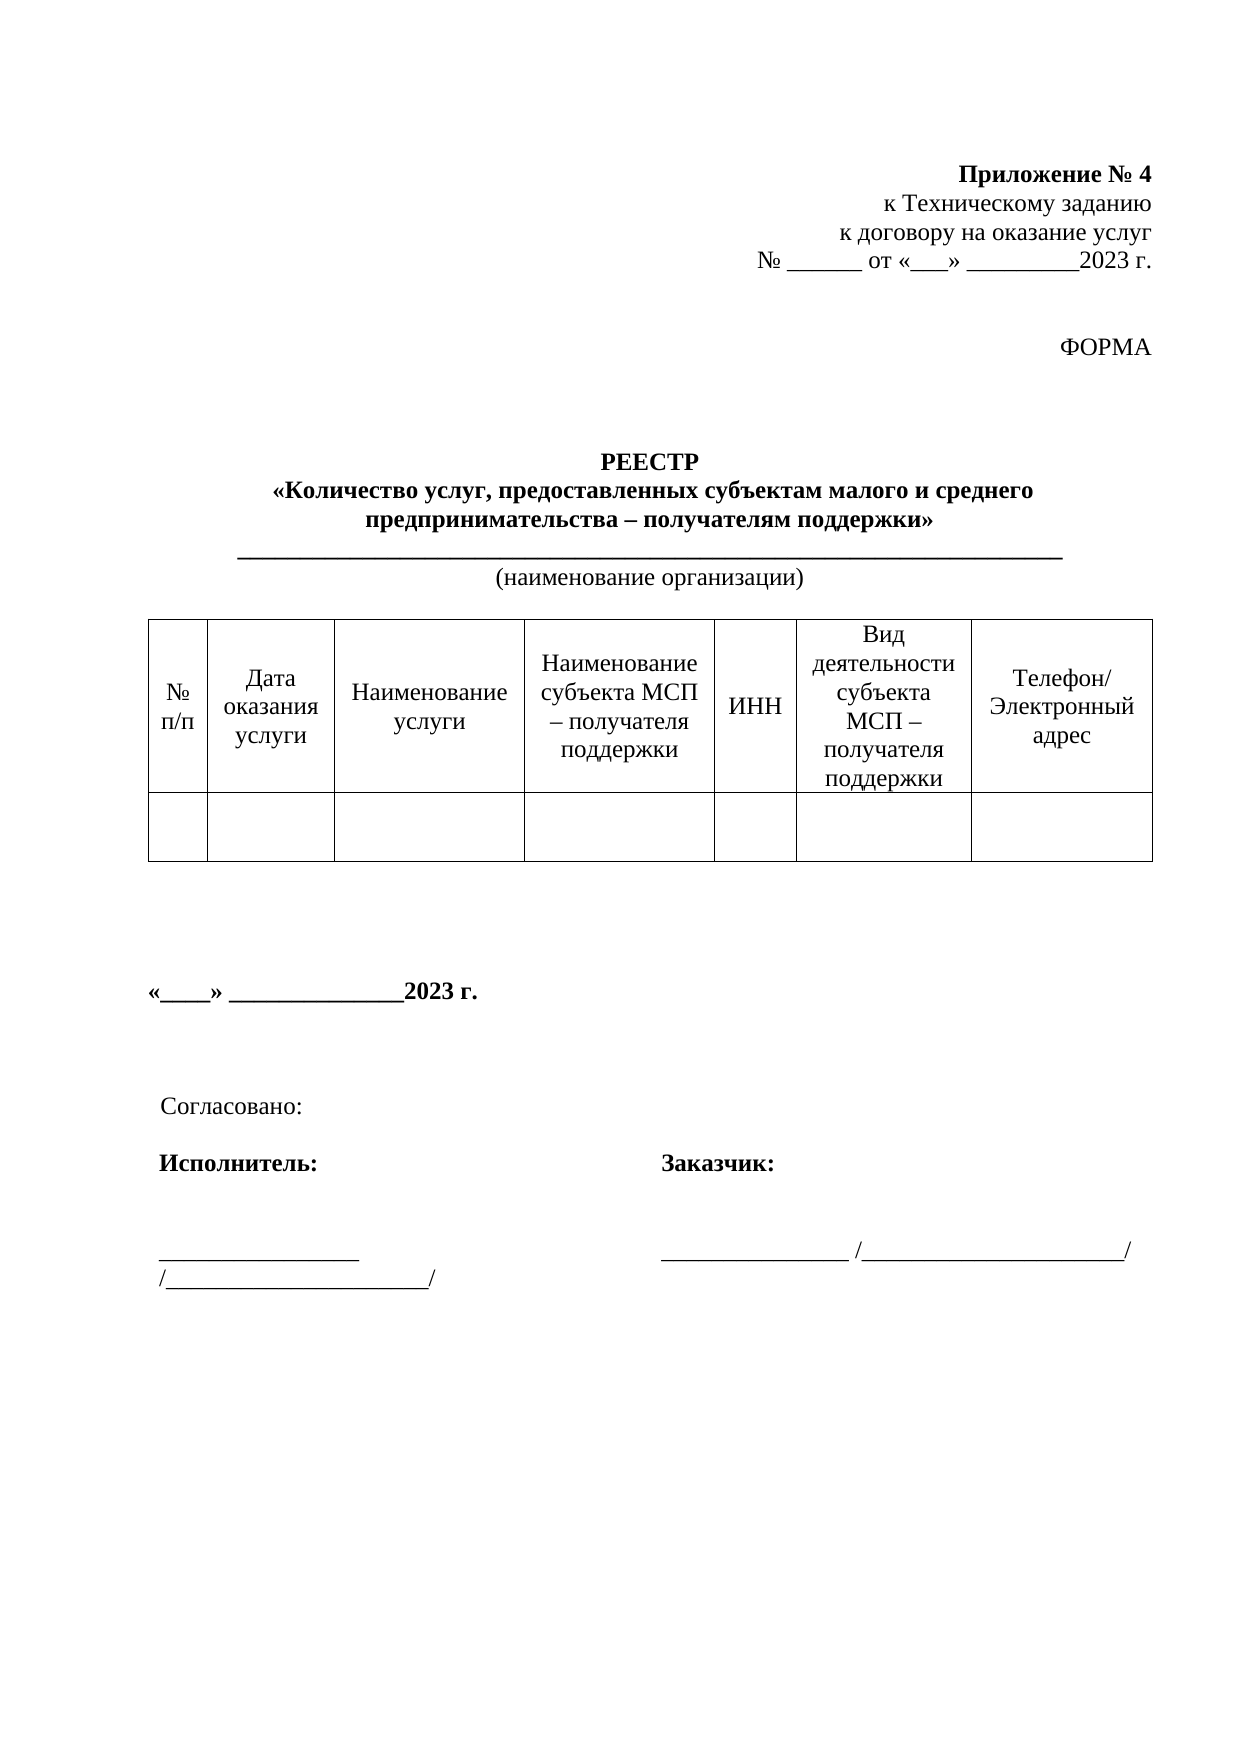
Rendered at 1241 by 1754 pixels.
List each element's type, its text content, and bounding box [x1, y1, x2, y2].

text «Количество услуг, предоставленных субъектам малого и среднего предпринимательства – получателям поддержки» [148, 476, 1152, 533]
table_header ИНН [715, 620, 796, 792]
text к Техническому заданию [148, 188, 1152, 217]
text (наименование организации) [148, 562, 1152, 591]
text № ______ от «___» _________2023 г. [148, 246, 1152, 274]
table_header Телефон/ Электронный адрес [972, 620, 1152, 792]
table_cell [335, 793, 524, 861]
text Приложение № 4 [148, 159, 1152, 188]
text «____» ______________2023 г. [148, 976, 1152, 1005]
text к договору на оказание услуг [148, 217, 1152, 246]
table_cell [972, 793, 1152, 861]
text Согласовано: [148, 1091, 1152, 1120]
table_cell [797, 793, 971, 861]
table_cell [715, 793, 796, 861]
text РЕЕСТР [148, 447, 1152, 476]
table_header Заказчик: _______________ /_____________________/ [650, 1149, 1152, 1295]
text ФОРМА [148, 332, 1152, 361]
table_cell [208, 793, 334, 861]
table_header Исполнитель: ________________ /_____________________/ [148, 1149, 650, 1295]
table_header Наименование услуги [335, 620, 524, 792]
table_header Вид деятельности субъекта МСП – получателя поддержки [797, 620, 971, 792]
table_header № п/п [149, 620, 207, 792]
table_cell [149, 793, 207, 861]
text __________________________________________________________________ [148, 533, 1152, 562]
table_header Дата оказания услуги [208, 620, 334, 792]
table_cell [525, 793, 714, 861]
table_header Наименование субъекта МСП – получателя поддержки [525, 620, 714, 792]
